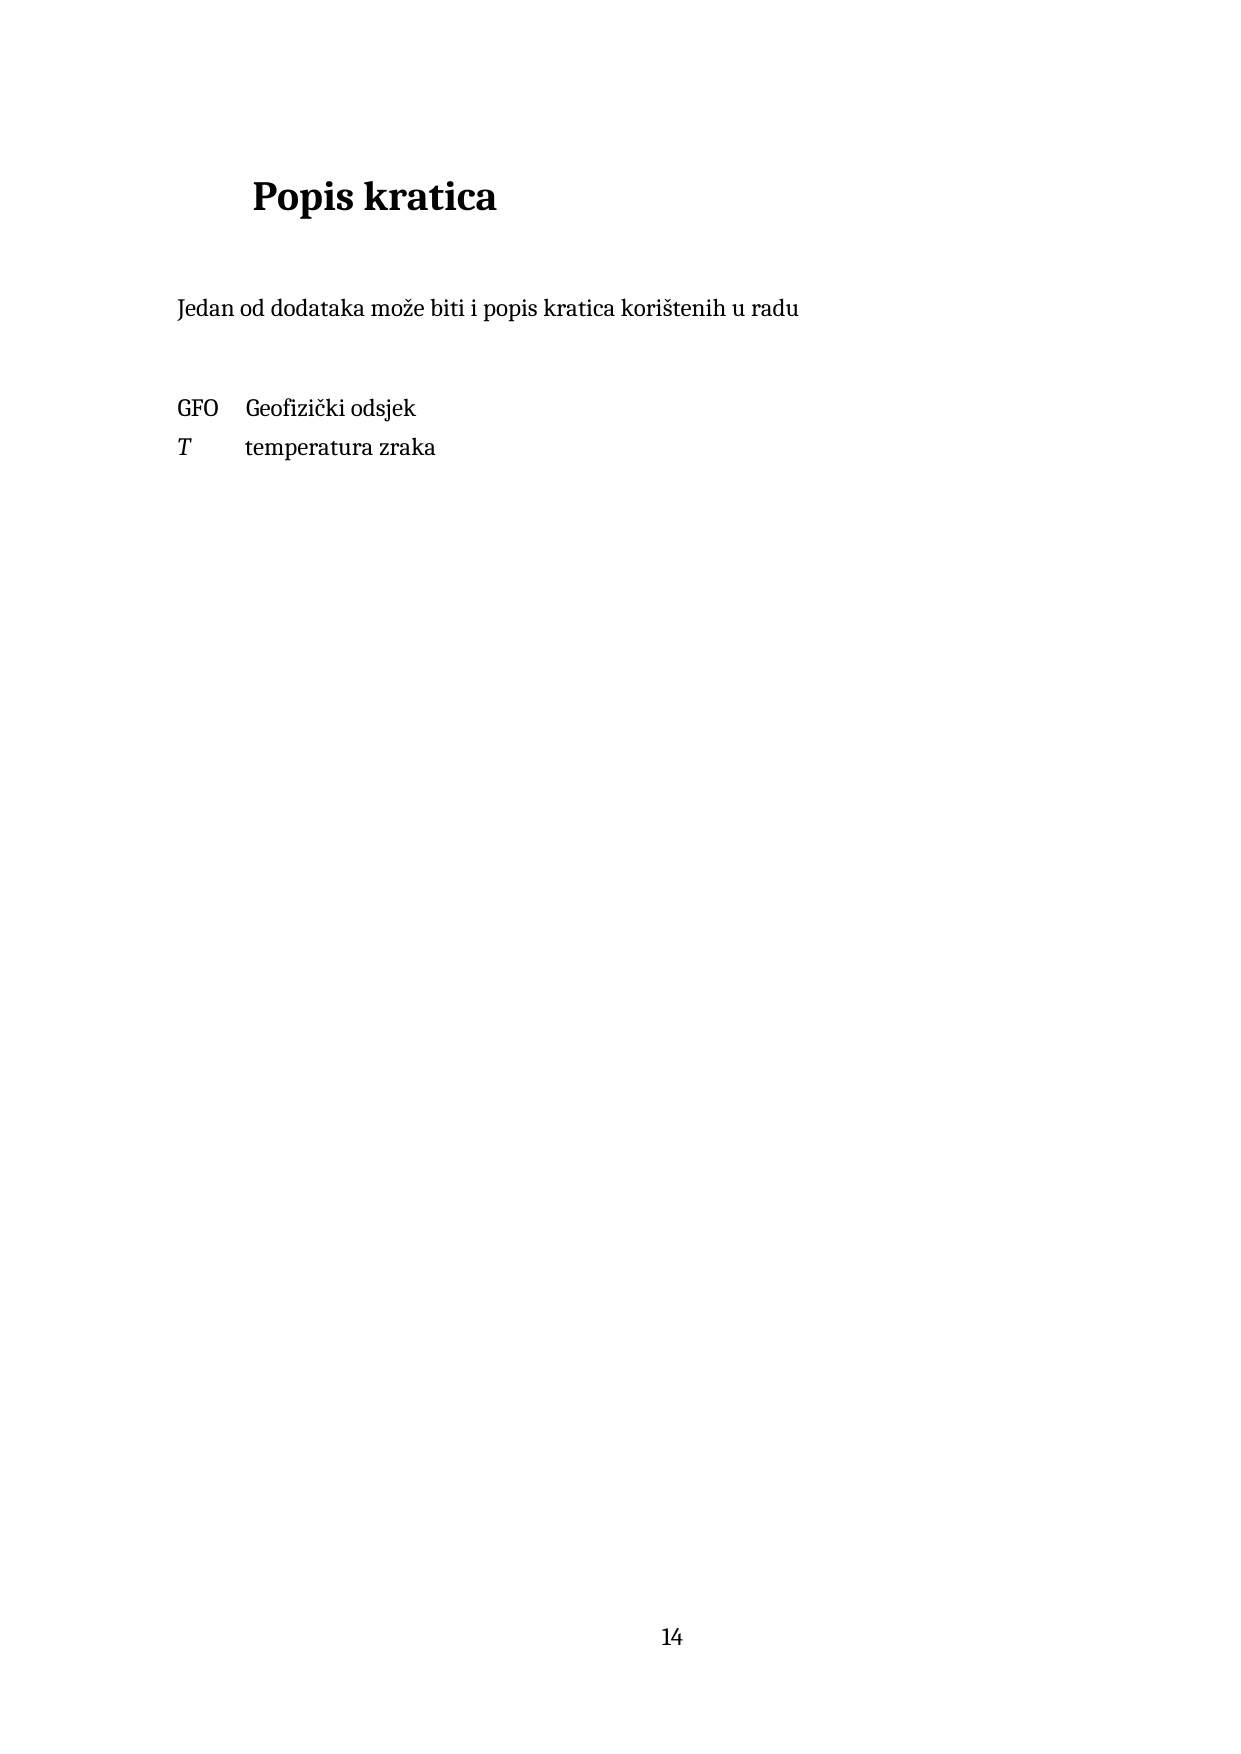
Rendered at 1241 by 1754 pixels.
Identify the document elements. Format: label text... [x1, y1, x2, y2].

text GFO Geofizički odsjek [177, 394, 1092, 422]
text Jedan od dodataka može biti i popis kratica korištenih u radu [177, 294, 1092, 323]
text T temperatura zraka [177, 433, 1092, 462]
subtitle Popis kratica [177, 173, 1092, 221]
